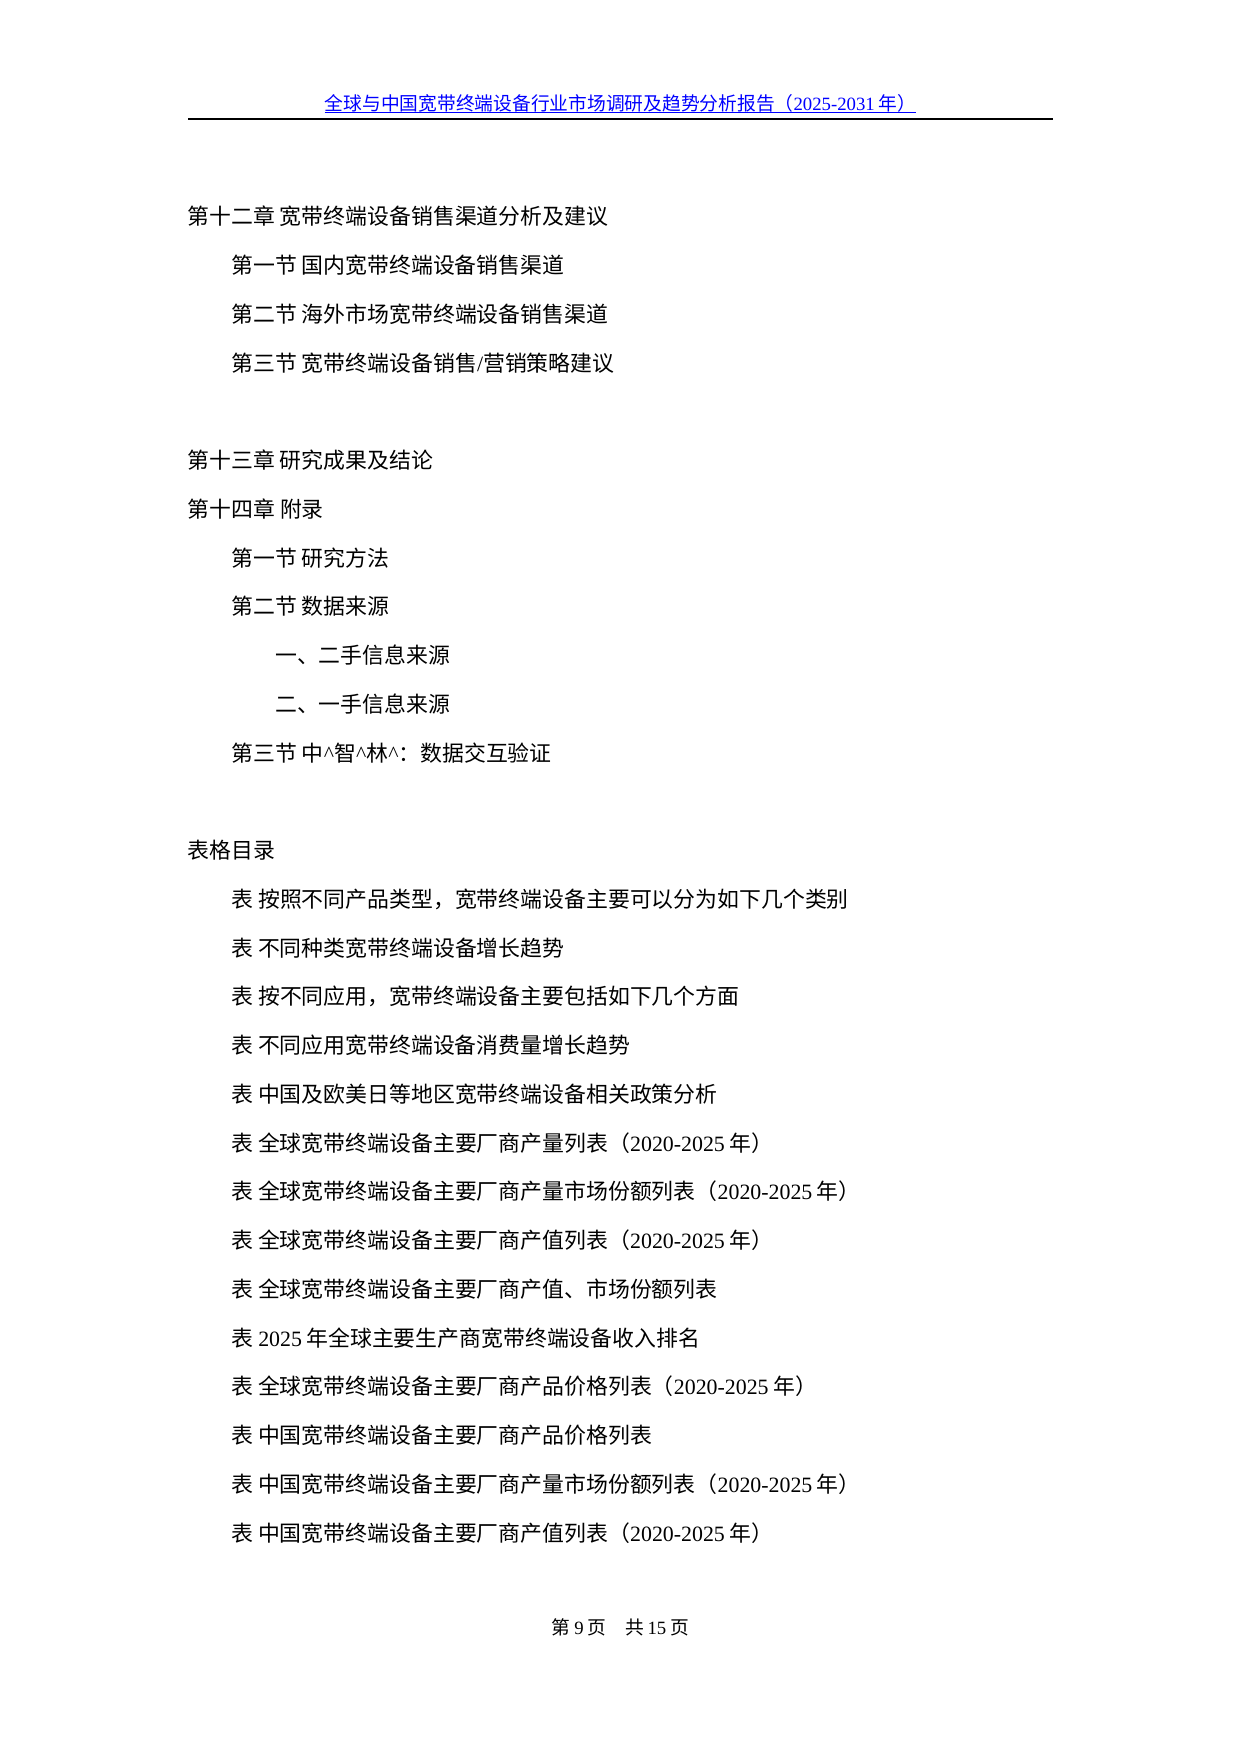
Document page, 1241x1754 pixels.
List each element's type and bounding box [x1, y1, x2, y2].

text [187, 150, 1053, 1548]
